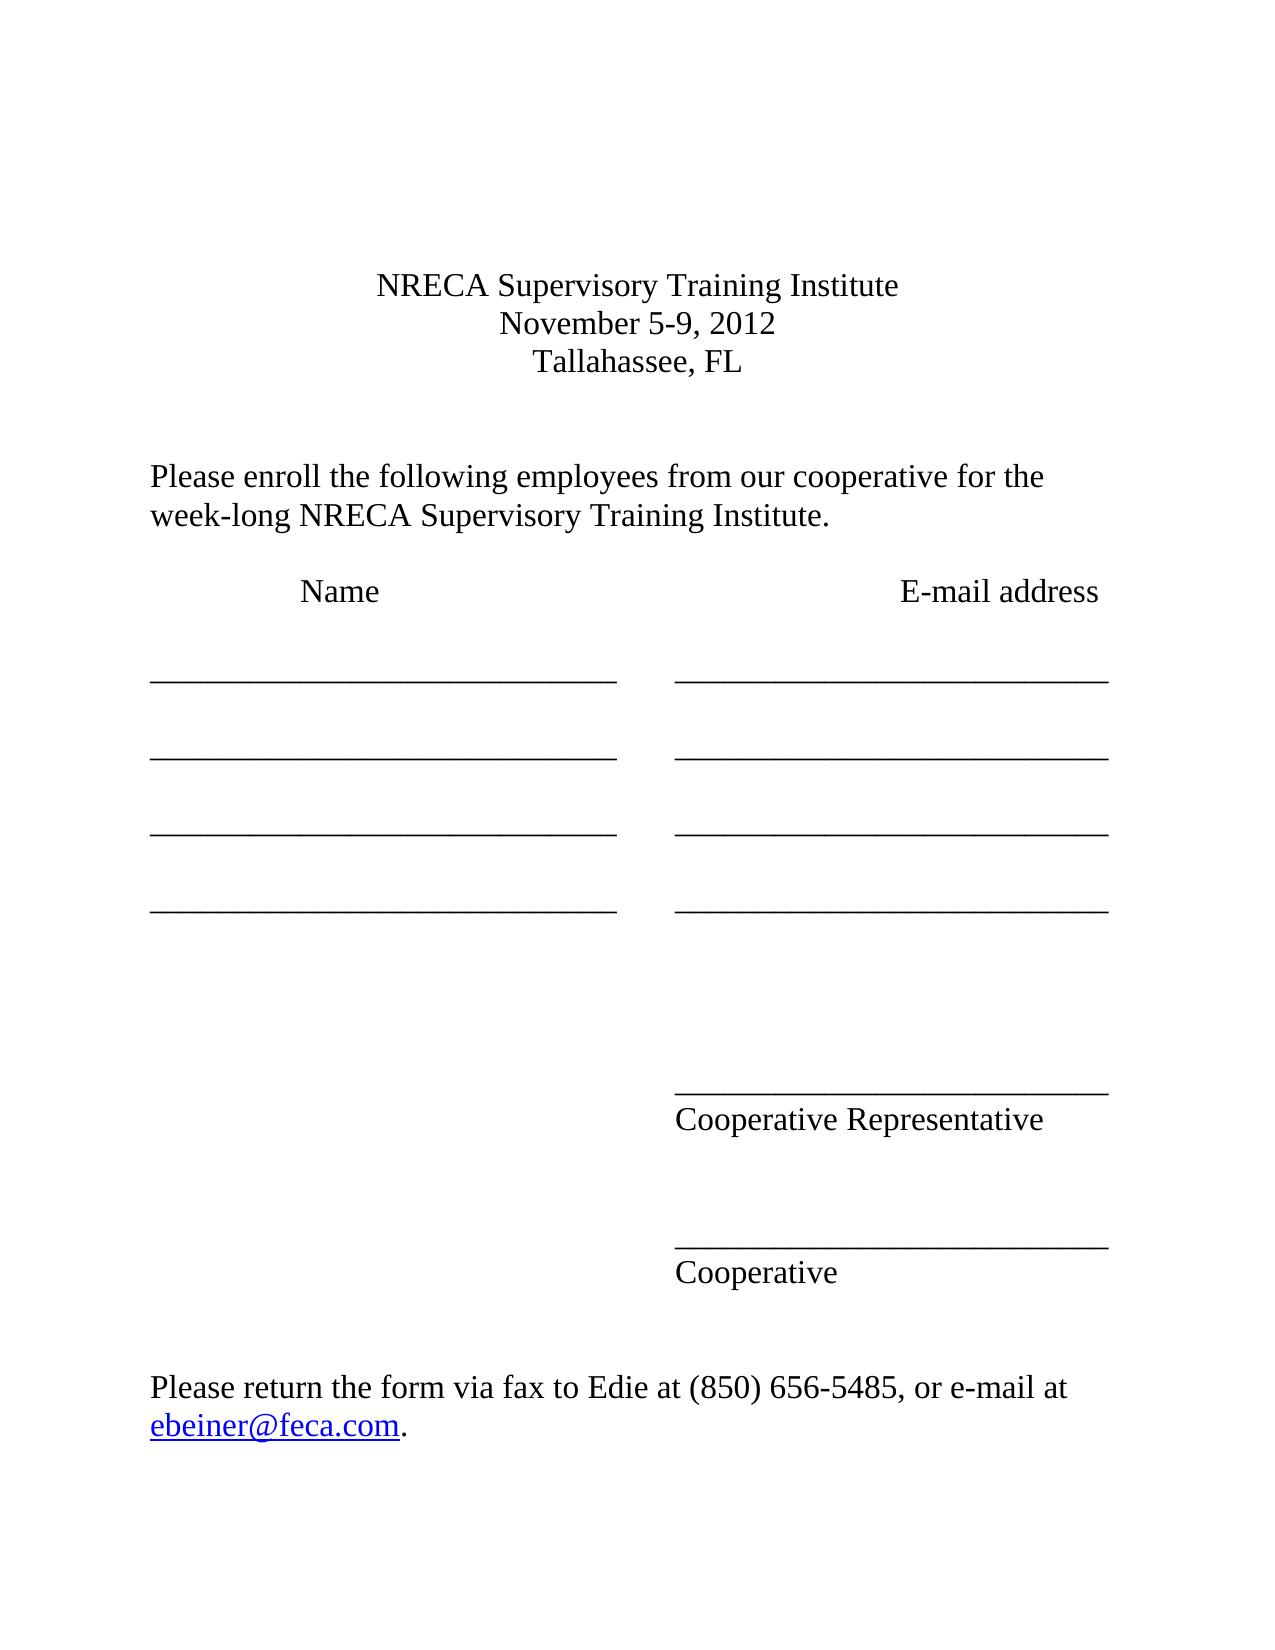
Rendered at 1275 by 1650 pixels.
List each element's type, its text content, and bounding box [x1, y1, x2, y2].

text __________________________ [150, 1060, 1125, 1099]
text Cooperative Representative [150, 1099, 1125, 1137]
text Cooperative [150, 1252, 1125, 1290]
text ____________________________ __________________________ [150, 725, 1125, 763]
text Tallahassee, FL [150, 342, 1125, 380]
text __________________________ [150, 1214, 1125, 1252]
text Please enroll the following employees from our cooperative for the week-long NRECA Supervisory Training Institute. [150, 457, 1125, 533]
text NRECA Supervisory Training Institute [150, 265, 1125, 303]
text ____________________________ __________________________ [150, 878, 1125, 917]
text Name E-mail address [300, 572, 1125, 610]
text Please return the form via fax to Edie at (850) 656-5485, or e-mail at ebeiner@feca.com. [150, 1367, 1125, 1444]
text ____________________________ __________________________ [150, 802, 1125, 840]
text November 5-9, 2012 [150, 303, 1125, 342]
text ____________________________ __________________________ [150, 648, 1125, 687]
